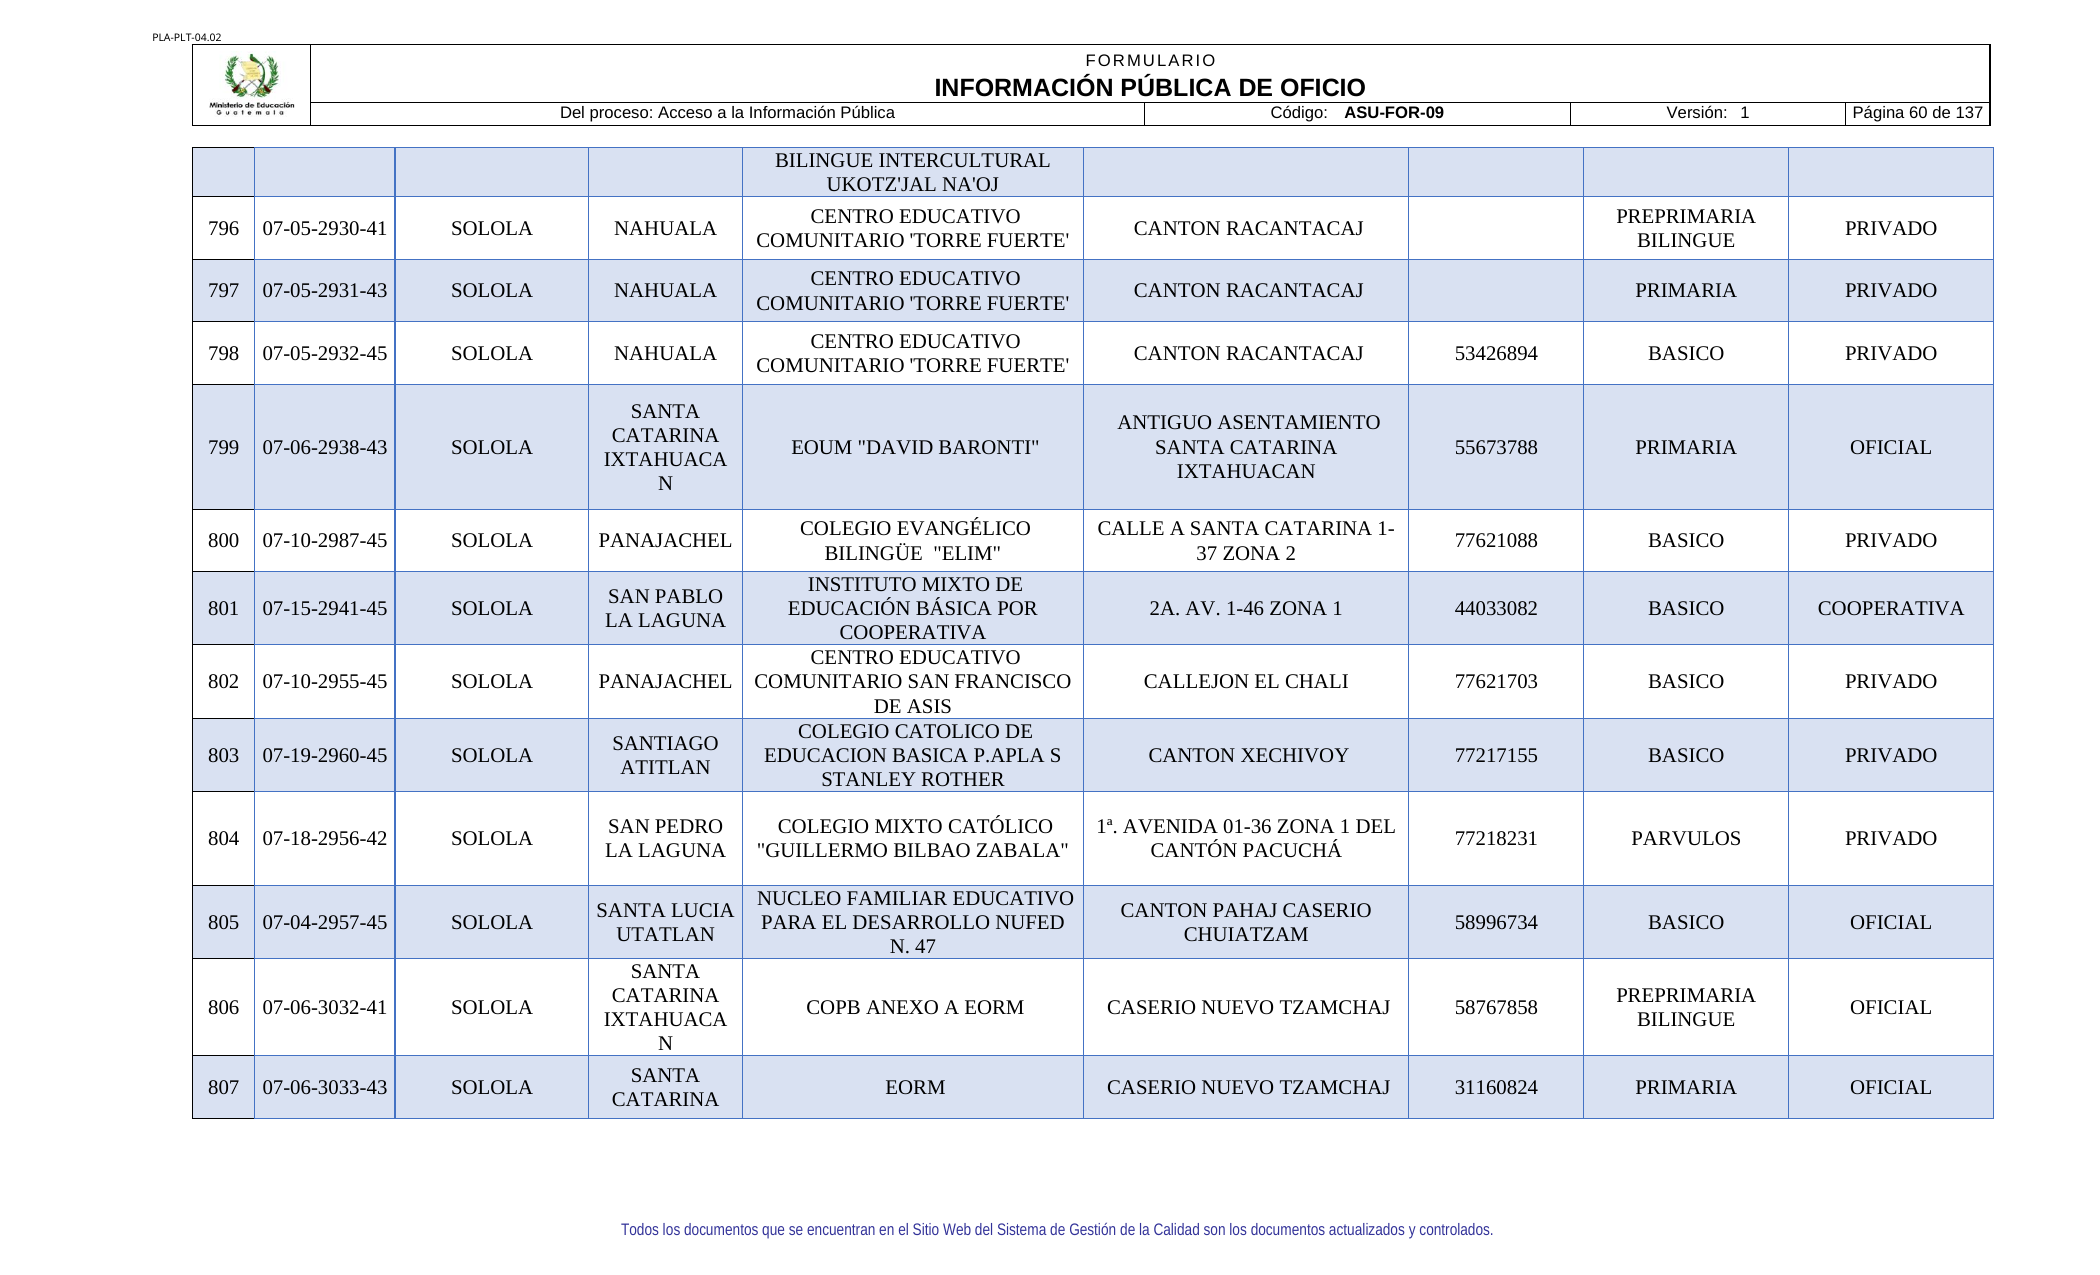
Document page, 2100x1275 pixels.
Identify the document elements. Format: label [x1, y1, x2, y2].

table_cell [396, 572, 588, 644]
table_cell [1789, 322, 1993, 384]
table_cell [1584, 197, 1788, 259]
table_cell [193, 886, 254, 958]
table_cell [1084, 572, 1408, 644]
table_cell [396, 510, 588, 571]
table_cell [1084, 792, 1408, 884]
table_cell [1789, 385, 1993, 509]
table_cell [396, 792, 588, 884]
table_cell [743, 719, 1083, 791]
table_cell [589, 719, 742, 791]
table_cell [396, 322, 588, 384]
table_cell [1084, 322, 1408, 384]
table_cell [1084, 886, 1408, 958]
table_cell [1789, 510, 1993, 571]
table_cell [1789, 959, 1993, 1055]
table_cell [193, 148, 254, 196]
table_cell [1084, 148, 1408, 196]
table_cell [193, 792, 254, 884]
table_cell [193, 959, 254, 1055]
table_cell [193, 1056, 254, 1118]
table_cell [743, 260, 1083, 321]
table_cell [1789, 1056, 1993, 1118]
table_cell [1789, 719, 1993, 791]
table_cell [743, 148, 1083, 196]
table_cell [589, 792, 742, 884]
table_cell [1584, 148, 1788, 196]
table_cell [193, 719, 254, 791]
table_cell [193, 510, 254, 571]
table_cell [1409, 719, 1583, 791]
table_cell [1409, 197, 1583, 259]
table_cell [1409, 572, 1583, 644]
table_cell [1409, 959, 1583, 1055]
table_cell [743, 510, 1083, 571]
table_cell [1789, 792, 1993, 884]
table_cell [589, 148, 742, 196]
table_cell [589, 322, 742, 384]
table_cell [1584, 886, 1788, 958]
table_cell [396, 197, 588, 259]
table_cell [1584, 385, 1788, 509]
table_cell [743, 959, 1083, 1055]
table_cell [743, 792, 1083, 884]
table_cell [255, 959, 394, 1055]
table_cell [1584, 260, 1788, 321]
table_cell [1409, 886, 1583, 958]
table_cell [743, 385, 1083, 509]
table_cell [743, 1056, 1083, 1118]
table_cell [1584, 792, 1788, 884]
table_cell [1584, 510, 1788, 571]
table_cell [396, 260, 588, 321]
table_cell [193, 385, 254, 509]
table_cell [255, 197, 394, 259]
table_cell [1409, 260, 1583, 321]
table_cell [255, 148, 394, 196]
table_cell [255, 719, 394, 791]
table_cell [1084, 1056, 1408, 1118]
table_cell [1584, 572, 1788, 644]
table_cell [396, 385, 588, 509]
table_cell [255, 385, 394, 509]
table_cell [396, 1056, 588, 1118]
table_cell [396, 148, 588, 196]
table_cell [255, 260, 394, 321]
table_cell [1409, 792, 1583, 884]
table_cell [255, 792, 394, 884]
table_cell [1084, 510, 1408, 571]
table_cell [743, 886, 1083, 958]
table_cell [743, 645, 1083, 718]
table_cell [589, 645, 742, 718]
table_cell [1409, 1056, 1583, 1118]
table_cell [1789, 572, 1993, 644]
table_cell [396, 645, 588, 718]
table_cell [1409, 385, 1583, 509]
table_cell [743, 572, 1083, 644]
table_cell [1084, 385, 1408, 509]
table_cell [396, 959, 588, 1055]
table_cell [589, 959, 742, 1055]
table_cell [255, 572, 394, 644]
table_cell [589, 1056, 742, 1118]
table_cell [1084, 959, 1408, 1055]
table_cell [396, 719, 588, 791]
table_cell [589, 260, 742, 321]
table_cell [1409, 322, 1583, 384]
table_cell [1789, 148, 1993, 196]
picture [208, 51, 295, 117]
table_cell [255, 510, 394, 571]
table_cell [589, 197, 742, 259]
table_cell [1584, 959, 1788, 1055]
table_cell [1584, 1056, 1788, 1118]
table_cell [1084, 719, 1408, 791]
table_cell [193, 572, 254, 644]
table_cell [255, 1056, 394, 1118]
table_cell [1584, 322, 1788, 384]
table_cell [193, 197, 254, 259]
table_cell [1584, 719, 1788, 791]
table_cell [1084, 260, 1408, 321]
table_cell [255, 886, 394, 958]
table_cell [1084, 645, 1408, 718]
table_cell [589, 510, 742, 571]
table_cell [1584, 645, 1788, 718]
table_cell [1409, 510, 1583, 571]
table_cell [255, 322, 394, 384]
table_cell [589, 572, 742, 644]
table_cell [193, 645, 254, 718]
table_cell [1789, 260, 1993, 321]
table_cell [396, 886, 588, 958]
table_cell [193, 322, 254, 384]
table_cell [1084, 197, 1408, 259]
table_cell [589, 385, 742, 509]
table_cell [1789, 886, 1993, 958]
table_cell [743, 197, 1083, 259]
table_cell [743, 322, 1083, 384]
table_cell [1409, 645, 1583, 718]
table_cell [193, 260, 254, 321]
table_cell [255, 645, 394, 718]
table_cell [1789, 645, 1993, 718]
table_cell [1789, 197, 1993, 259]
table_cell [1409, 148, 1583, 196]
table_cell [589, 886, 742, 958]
